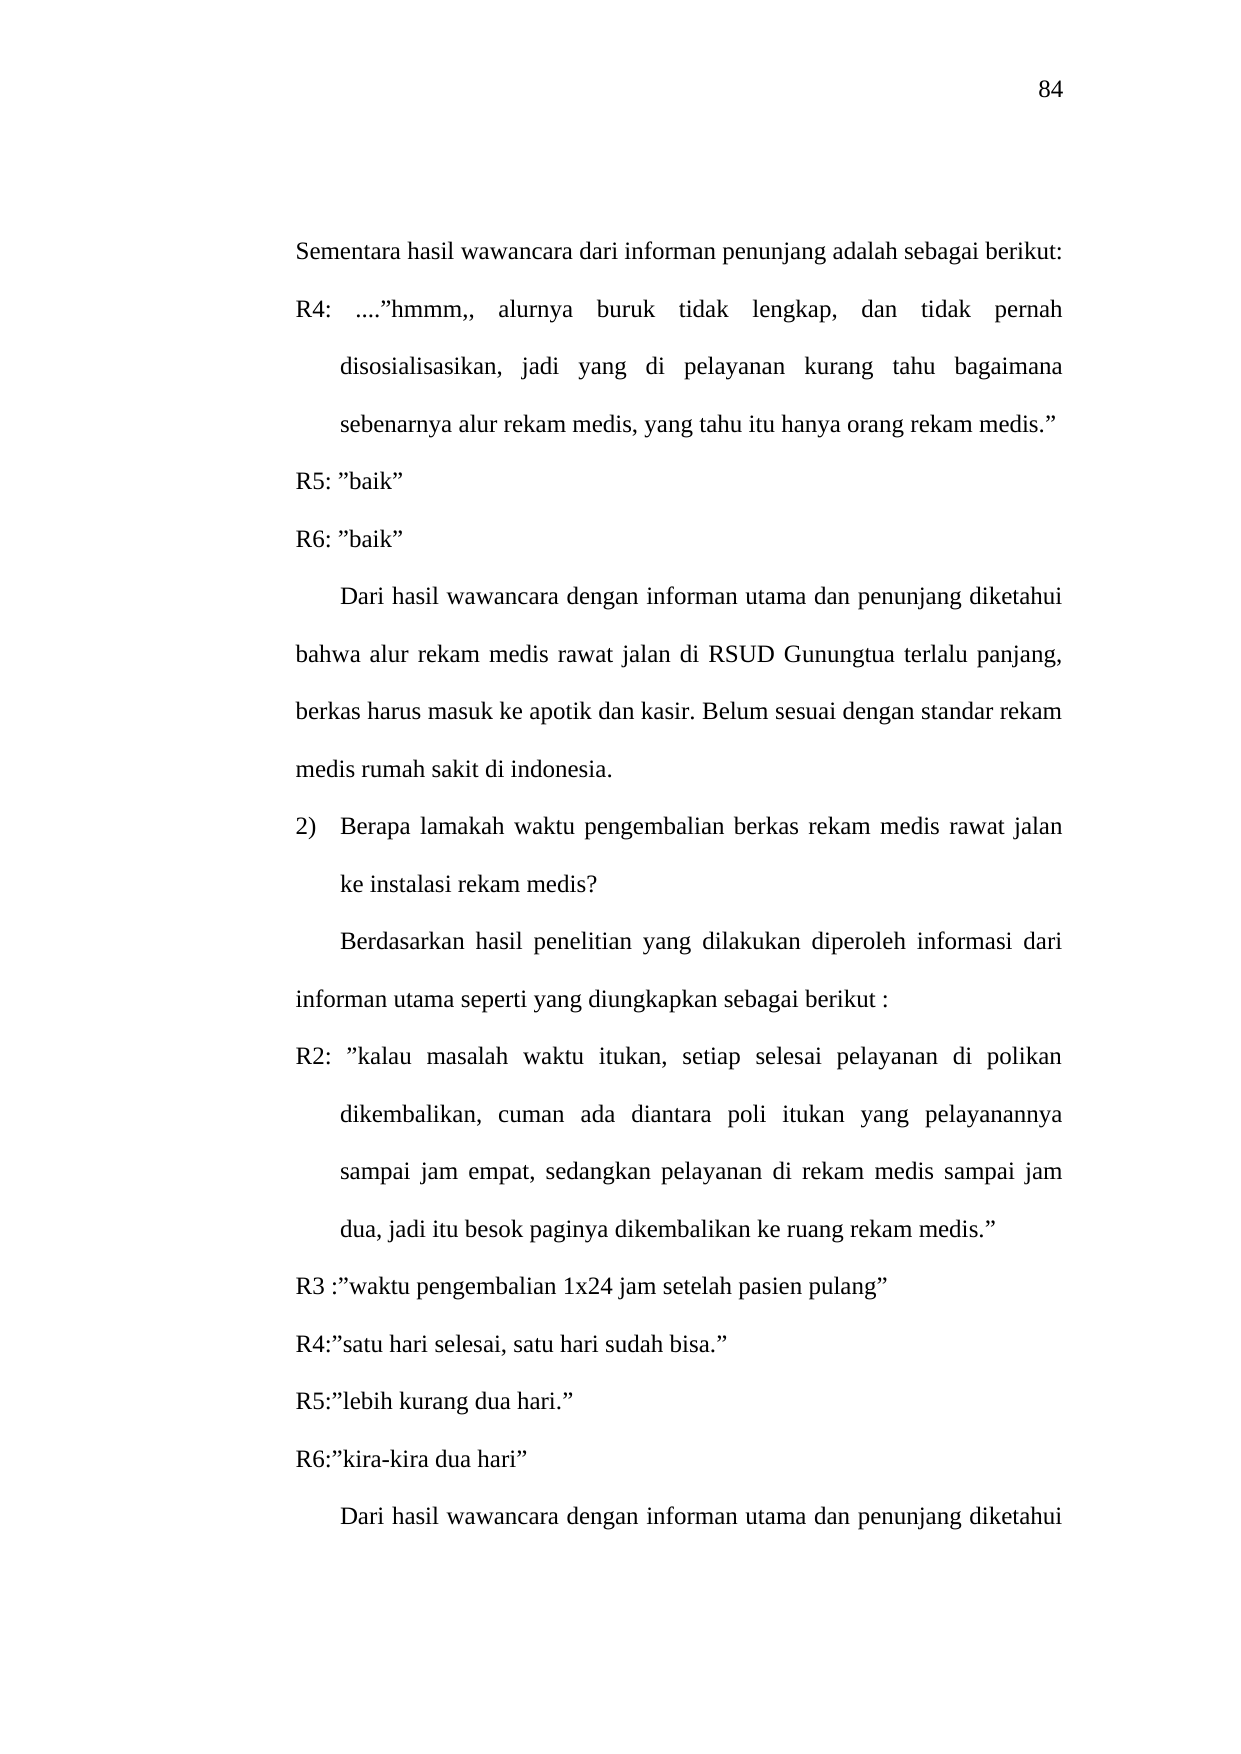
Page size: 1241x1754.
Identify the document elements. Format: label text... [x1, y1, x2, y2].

list R5: ”baik” [295, 466, 1063, 495]
list R2: ”kalau masalah waktu itukan, setiap selesai pelayanan di polikan dikembalikan, cuman ada diantara poli itukan yang pelayanannya sampai jam empat, sedangkan pelayanan di rekam medis sampai jam dua, jadi itu besok paginya dikembalikan ke ruang rekam medis.” [295, 1041, 1063, 1242]
list Sementara hasil wawancara dari informan penunjang adalah sebagai berikut: [295, 236, 1063, 265]
list R3 :”waktu pengembalian 1x24 jam setelah pasien pulang” [295, 1271, 1063, 1300]
list R4:”satu hari selesai, satu hari sudah bisa.” [295, 1329, 1063, 1357]
list Berdasarkan hasil penelitian yang dilakukan diperoleh informasi dari informan utama seperti yang diungkapkan sebagai berikut : [295, 926, 1063, 1012]
list R4: ....”hmmm,, alurnya buruk tidak lengkap, dan tidak pernah disosialisasikan, jadi yang di pelayanan kurang tahu bagaimana sebenarnya alur rekam medis, yang tahu itu hanya orang rekam medis.” [295, 294, 1063, 437]
list R5:”lebih kurang dua hari.” [295, 1386, 1063, 1415]
list R6:”kira-kira dua hari” [295, 1444, 1063, 1472]
list R6: ”baik” [295, 524, 1063, 552]
list Berapa lamakah waktu pengembalian berkas rekam medis rawat jalan ke instalasi rekam medis? [295, 811, 1063, 897]
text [295, 1501, 1063, 1530]
list Dari hasil wawancara dengan informan utama dan penunjang diketahui bahwa alur rekam medis rawat jalan di RSUD Gunungtua terlalu panjang, berkas harus masuk ke apotik dan kasir. Belum sesuai dengan standar rekam medis rumah sakit di indonesia. [295, 581, 1063, 782]
